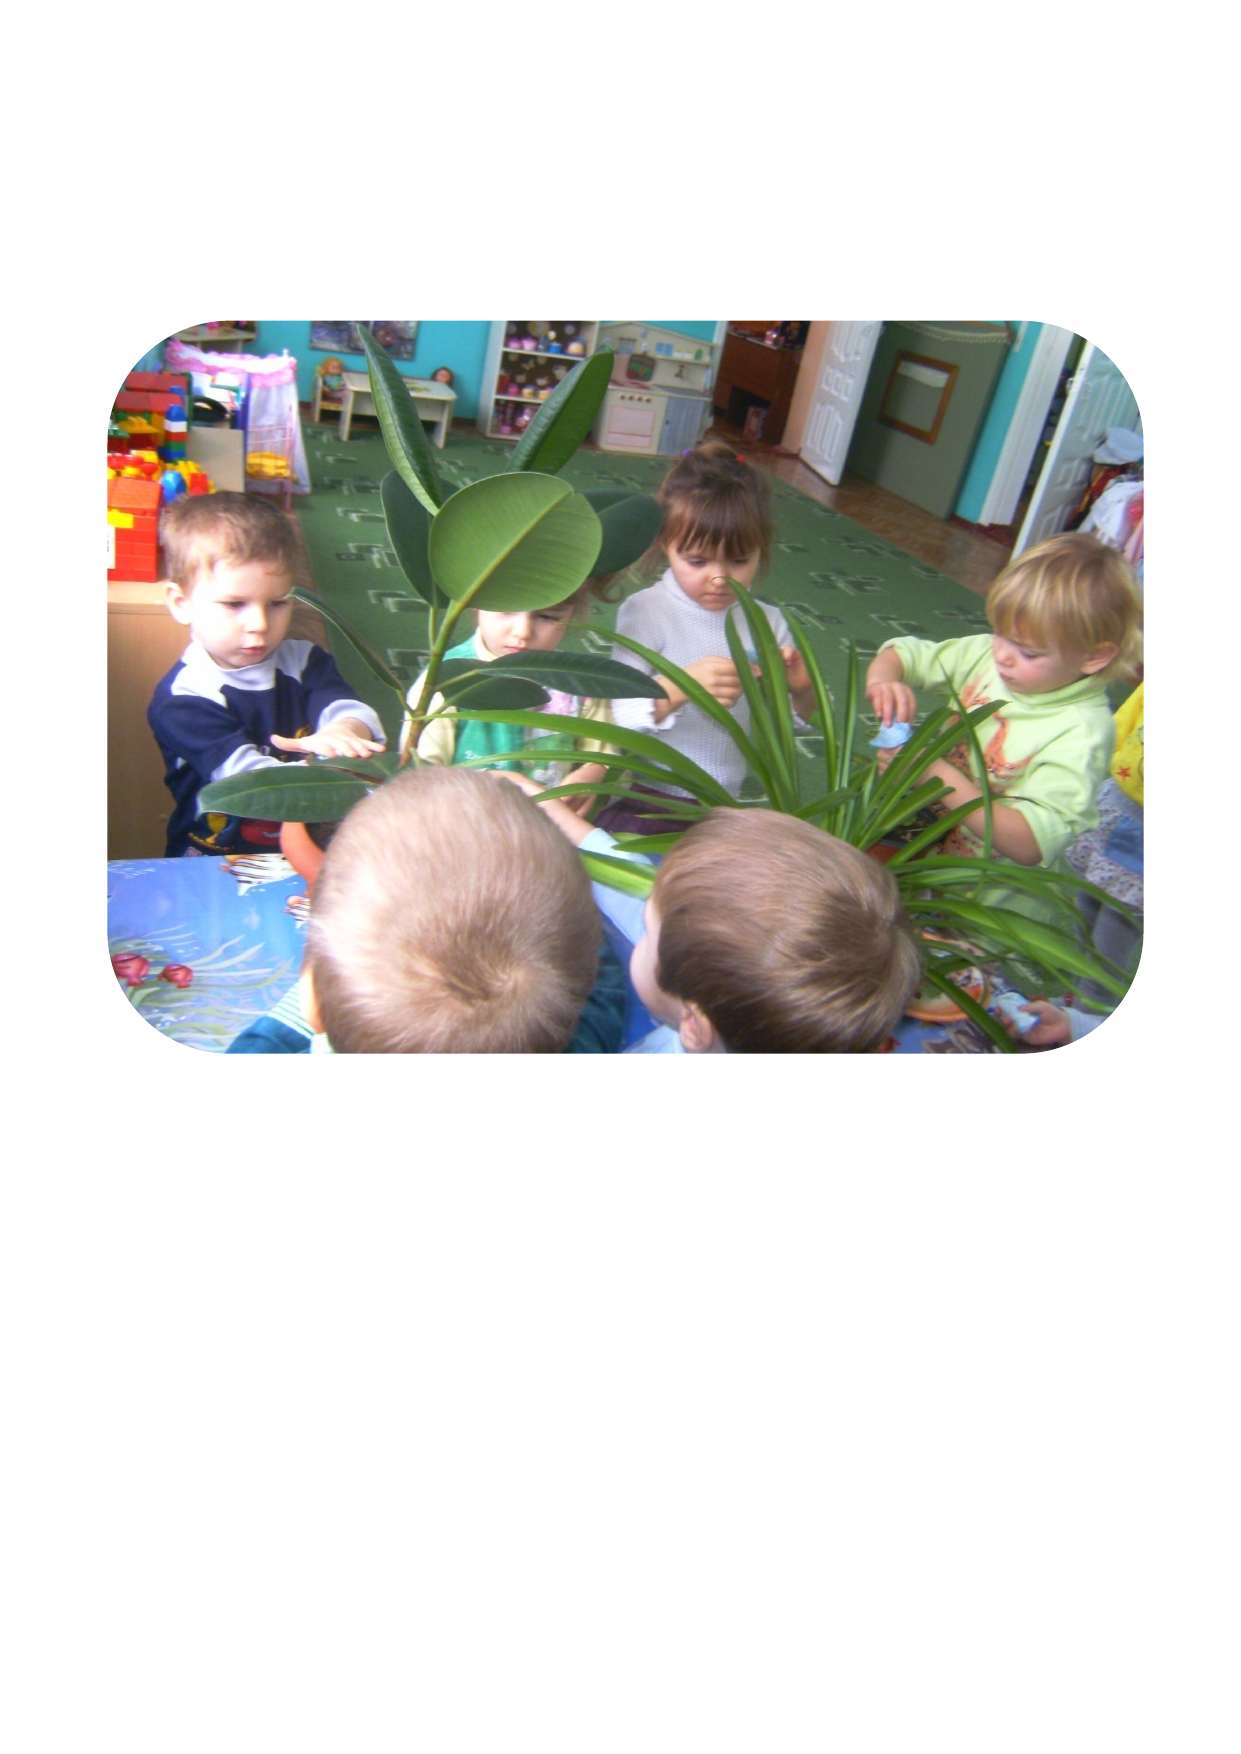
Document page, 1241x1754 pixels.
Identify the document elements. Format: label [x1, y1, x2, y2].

picture [107, 320, 1144, 1054]
